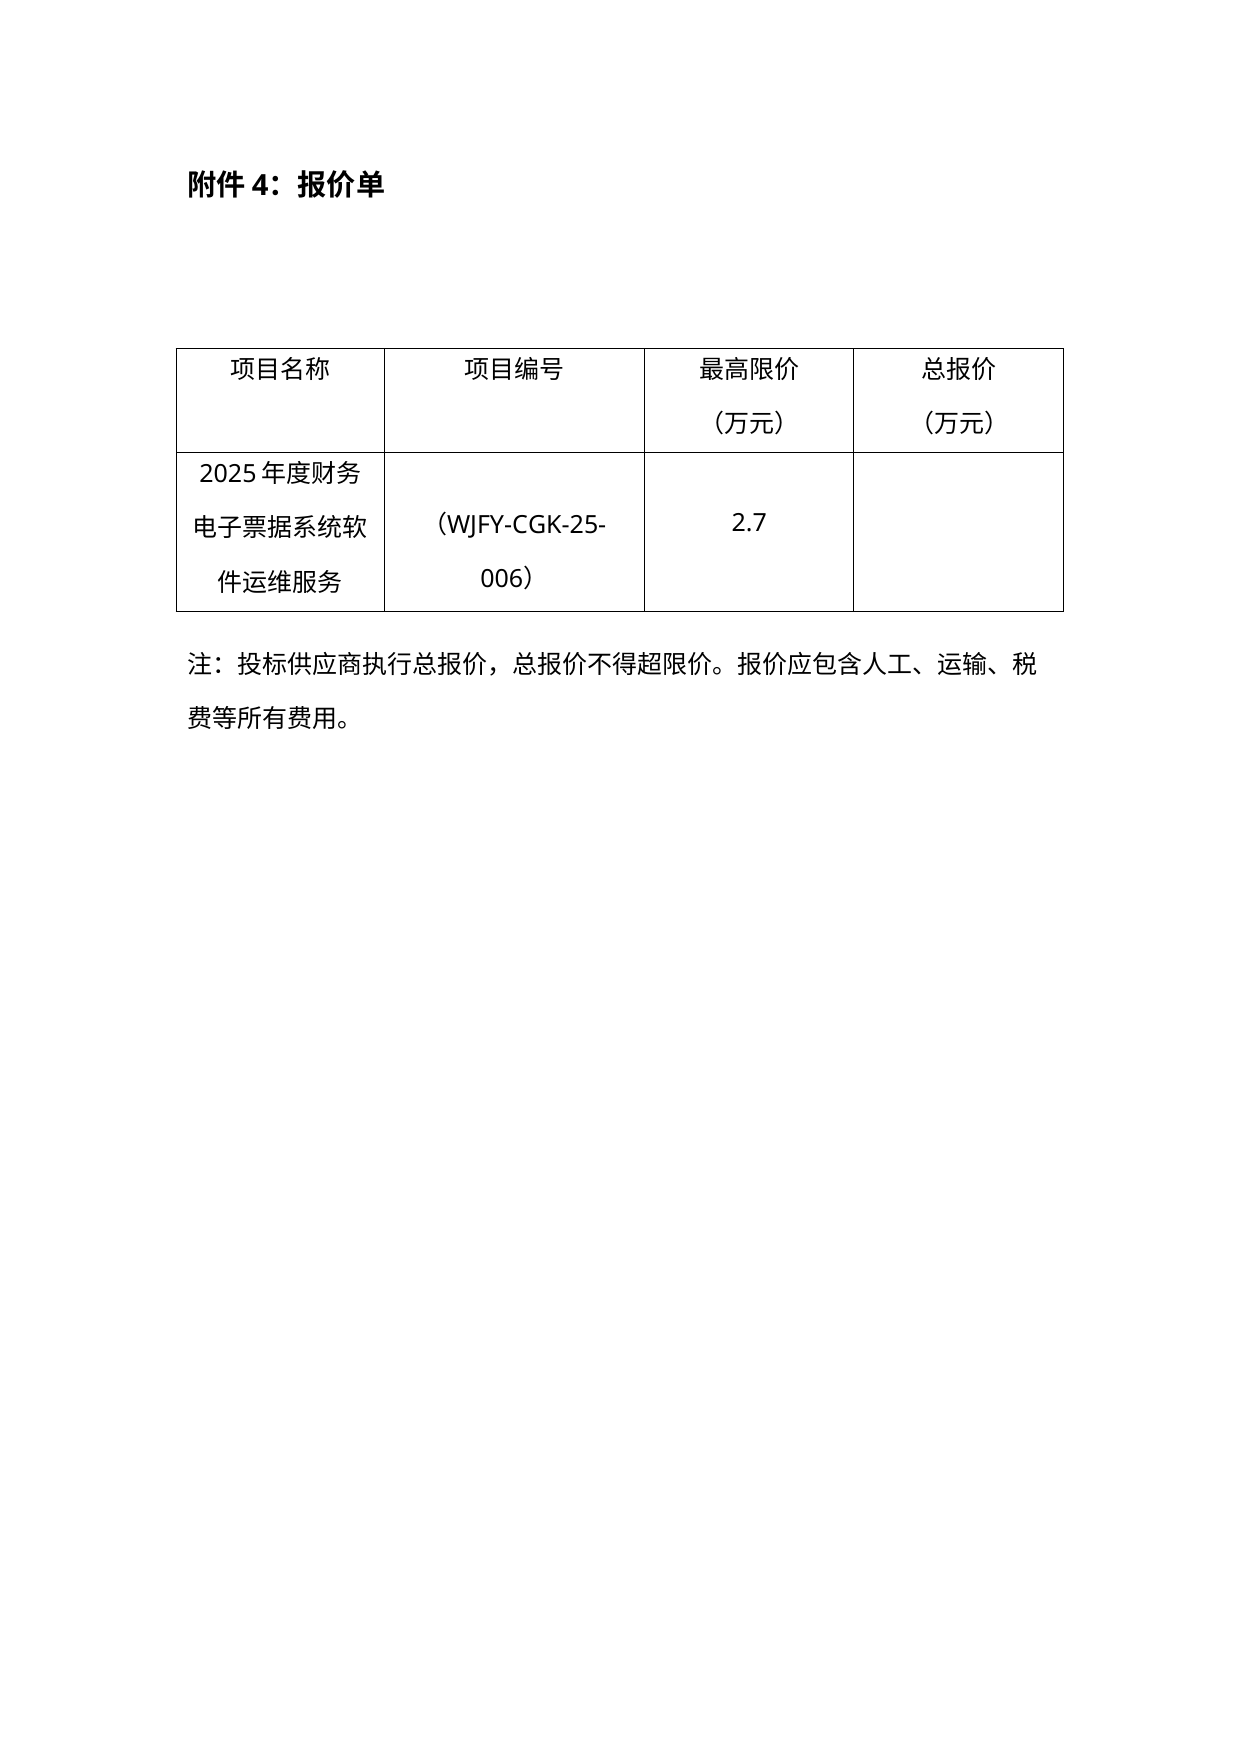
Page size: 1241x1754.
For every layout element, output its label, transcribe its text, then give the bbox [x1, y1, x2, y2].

table_header 项目编号 [385, 349, 644, 452]
table_cell （WJFY-CGK-25-006） [385, 453, 644, 611]
table_cell 2.7 [645, 453, 853, 611]
table_header 最高限价 （万元） [645, 349, 853, 452]
text 附件4：报价单 [187, 162, 1053, 204]
table_header 项目名称 [177, 349, 384, 452]
table_header 总报价 （万元） [854, 349, 1063, 452]
table_cell [854, 453, 1063, 611]
text 注：投标供应商执行总报价，总报价不得超限价。报价应包含人工、运输、税费等所有费用。 [187, 644, 1053, 735]
table_cell 2025年度财务电子票据系统软件运维服务 [177, 453, 384, 611]
